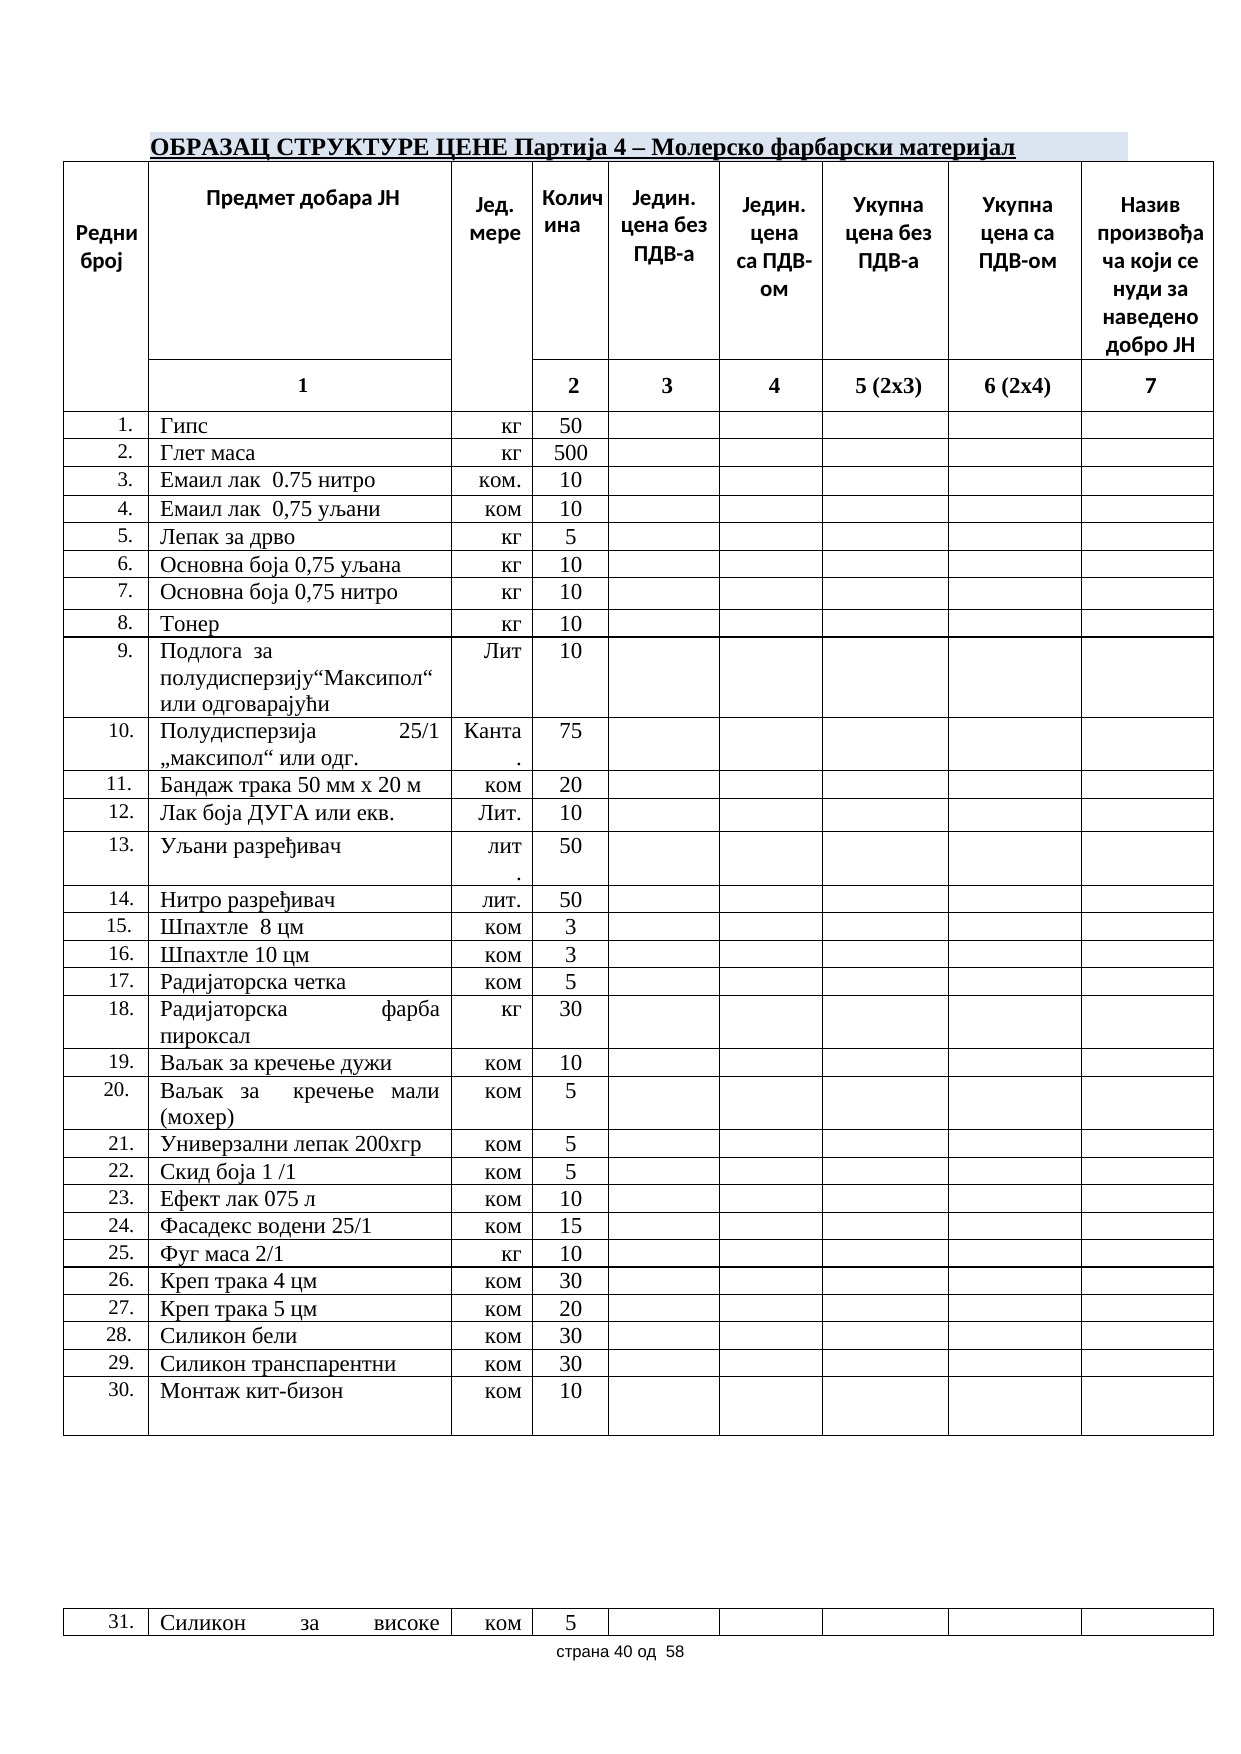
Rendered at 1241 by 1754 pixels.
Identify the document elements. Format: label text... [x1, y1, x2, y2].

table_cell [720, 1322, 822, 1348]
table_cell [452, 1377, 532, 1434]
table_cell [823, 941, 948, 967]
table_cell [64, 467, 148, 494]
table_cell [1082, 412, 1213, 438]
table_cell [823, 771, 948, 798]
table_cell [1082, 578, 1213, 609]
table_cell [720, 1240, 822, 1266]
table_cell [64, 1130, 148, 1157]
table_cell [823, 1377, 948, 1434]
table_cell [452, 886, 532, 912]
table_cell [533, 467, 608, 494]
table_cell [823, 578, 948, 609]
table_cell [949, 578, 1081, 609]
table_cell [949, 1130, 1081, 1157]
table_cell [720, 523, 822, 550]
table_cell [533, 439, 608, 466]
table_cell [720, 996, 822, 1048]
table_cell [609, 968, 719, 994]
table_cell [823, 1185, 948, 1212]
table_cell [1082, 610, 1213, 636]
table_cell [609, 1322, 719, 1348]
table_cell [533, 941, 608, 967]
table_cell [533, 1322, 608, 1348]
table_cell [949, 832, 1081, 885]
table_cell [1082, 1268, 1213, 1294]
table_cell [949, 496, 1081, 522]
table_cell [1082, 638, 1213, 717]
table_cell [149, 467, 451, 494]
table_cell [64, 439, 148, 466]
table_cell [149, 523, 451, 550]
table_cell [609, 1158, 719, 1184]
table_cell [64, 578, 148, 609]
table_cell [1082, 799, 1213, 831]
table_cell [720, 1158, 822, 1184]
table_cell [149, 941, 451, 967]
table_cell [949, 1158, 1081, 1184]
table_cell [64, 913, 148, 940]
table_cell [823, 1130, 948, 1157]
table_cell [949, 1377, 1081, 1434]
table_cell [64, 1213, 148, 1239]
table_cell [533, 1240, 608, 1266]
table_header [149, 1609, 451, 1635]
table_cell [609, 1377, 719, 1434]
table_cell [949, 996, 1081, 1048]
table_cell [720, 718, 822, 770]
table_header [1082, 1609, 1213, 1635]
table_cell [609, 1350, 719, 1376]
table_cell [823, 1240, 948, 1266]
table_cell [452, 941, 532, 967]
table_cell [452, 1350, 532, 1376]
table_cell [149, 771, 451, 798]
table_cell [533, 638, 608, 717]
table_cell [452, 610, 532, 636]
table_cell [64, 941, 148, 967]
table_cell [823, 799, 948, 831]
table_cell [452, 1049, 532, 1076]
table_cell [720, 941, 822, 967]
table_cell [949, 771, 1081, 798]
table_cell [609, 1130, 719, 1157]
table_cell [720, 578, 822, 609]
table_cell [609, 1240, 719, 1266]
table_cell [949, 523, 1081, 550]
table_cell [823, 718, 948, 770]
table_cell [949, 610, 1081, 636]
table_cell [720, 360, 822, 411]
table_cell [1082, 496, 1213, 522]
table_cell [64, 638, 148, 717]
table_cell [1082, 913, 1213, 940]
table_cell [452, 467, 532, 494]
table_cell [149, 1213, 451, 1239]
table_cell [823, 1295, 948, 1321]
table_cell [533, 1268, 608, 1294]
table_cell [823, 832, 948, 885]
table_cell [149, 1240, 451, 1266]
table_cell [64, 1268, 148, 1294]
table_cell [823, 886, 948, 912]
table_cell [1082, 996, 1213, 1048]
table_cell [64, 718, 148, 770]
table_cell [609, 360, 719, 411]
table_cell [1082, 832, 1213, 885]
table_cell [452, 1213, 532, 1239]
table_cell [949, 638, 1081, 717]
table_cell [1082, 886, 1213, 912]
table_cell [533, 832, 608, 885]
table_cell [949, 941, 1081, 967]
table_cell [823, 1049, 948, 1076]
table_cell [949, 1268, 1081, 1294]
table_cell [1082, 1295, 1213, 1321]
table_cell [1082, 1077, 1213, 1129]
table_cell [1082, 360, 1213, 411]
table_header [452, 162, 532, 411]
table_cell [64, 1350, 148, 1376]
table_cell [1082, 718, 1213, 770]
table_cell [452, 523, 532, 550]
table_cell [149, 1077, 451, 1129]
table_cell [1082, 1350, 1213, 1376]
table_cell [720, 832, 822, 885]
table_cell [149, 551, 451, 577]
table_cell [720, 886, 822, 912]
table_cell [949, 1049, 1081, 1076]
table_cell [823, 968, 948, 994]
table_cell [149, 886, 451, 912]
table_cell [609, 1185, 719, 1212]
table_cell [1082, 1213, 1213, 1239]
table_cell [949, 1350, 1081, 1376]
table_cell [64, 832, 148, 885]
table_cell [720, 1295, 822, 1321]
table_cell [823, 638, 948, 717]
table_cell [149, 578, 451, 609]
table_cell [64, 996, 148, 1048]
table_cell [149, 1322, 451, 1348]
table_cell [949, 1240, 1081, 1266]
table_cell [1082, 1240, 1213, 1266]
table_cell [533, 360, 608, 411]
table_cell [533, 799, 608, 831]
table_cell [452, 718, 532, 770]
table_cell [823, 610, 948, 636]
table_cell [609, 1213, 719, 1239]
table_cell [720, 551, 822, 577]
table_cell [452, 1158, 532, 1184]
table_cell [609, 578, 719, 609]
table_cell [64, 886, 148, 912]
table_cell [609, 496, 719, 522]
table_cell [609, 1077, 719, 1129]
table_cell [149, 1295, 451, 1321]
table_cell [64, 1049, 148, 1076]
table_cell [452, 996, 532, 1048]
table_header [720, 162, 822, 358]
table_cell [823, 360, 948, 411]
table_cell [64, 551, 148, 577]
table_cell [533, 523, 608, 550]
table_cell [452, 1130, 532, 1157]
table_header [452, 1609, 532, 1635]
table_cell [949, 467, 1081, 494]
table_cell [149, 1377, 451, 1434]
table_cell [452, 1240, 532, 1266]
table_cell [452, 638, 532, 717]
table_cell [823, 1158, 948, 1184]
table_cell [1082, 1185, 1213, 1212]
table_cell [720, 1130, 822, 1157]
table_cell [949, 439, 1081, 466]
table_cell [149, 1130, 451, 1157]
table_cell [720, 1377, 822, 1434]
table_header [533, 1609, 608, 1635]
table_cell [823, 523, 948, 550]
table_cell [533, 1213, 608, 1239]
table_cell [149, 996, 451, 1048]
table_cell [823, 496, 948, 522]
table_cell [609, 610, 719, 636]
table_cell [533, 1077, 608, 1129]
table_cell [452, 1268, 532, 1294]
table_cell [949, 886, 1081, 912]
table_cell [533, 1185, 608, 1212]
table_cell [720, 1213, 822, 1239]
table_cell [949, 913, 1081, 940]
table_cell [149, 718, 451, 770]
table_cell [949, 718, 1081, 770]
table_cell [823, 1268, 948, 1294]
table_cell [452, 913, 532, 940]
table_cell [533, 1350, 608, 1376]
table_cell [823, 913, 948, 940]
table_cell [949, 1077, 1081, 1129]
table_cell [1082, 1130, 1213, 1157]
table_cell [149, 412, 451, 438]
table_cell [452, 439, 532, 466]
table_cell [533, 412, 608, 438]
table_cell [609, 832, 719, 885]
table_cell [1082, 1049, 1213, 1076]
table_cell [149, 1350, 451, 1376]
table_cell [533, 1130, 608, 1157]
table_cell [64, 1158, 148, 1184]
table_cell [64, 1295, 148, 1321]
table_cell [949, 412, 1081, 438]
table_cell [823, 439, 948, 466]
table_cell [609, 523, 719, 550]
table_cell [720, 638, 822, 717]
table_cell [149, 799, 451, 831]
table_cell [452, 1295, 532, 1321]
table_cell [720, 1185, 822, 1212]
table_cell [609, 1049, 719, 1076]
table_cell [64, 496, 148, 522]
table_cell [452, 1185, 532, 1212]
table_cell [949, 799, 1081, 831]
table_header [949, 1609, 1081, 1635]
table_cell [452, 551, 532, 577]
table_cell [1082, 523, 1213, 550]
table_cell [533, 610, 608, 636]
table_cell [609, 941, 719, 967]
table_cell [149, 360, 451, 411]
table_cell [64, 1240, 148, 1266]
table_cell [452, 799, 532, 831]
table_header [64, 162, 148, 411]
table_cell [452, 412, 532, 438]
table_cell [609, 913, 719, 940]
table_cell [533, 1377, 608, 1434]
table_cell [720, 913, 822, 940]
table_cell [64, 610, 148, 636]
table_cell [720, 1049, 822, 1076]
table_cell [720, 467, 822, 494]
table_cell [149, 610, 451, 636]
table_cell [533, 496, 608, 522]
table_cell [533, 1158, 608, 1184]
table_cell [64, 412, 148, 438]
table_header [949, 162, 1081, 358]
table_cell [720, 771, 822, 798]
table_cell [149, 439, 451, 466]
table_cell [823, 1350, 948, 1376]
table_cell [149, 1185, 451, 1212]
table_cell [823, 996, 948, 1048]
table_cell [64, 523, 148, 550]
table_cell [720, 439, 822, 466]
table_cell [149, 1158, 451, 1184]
text ОБРАЗАЦ СТРУКТУРЕ ЦЕНЕ Партија 4 – Молерско фарбарски материјал [150, 132, 1128, 161]
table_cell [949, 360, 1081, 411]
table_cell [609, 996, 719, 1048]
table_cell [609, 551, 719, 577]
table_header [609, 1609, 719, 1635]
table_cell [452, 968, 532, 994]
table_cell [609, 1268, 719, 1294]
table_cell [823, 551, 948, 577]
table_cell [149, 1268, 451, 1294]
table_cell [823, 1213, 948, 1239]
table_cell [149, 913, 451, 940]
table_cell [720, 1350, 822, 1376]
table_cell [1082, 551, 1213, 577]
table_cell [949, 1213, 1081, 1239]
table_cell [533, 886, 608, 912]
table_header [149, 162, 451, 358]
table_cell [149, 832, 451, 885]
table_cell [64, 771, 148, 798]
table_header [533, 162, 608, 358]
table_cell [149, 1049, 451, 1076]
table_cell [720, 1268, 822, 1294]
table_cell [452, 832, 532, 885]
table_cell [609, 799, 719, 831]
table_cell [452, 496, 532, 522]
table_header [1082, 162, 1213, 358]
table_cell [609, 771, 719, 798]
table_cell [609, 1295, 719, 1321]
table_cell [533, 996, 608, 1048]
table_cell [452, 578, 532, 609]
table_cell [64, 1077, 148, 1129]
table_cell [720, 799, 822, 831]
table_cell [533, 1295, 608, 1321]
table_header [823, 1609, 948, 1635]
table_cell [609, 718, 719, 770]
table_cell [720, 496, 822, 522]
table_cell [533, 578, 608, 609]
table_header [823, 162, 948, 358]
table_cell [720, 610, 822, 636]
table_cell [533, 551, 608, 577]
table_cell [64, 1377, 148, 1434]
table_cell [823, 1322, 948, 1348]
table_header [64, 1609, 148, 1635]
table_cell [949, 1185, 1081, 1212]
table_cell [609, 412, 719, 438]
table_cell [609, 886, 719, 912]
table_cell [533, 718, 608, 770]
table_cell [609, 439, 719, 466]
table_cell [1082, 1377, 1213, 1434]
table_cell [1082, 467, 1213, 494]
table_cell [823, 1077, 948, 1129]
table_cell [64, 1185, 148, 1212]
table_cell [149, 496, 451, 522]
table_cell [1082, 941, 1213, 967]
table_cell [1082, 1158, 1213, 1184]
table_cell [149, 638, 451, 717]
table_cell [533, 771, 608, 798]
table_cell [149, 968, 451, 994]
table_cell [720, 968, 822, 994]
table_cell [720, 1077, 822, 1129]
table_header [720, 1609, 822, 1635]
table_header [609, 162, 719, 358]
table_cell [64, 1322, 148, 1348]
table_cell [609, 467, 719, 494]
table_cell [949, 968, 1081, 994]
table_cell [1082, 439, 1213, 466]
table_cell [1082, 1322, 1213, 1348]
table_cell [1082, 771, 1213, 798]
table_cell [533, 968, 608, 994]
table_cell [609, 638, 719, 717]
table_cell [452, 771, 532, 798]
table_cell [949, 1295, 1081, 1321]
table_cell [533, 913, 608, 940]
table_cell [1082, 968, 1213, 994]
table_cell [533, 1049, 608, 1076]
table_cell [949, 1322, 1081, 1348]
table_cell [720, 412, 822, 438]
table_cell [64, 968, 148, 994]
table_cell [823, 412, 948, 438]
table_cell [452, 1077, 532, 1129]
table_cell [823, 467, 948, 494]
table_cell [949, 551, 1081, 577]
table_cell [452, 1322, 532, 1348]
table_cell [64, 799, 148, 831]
